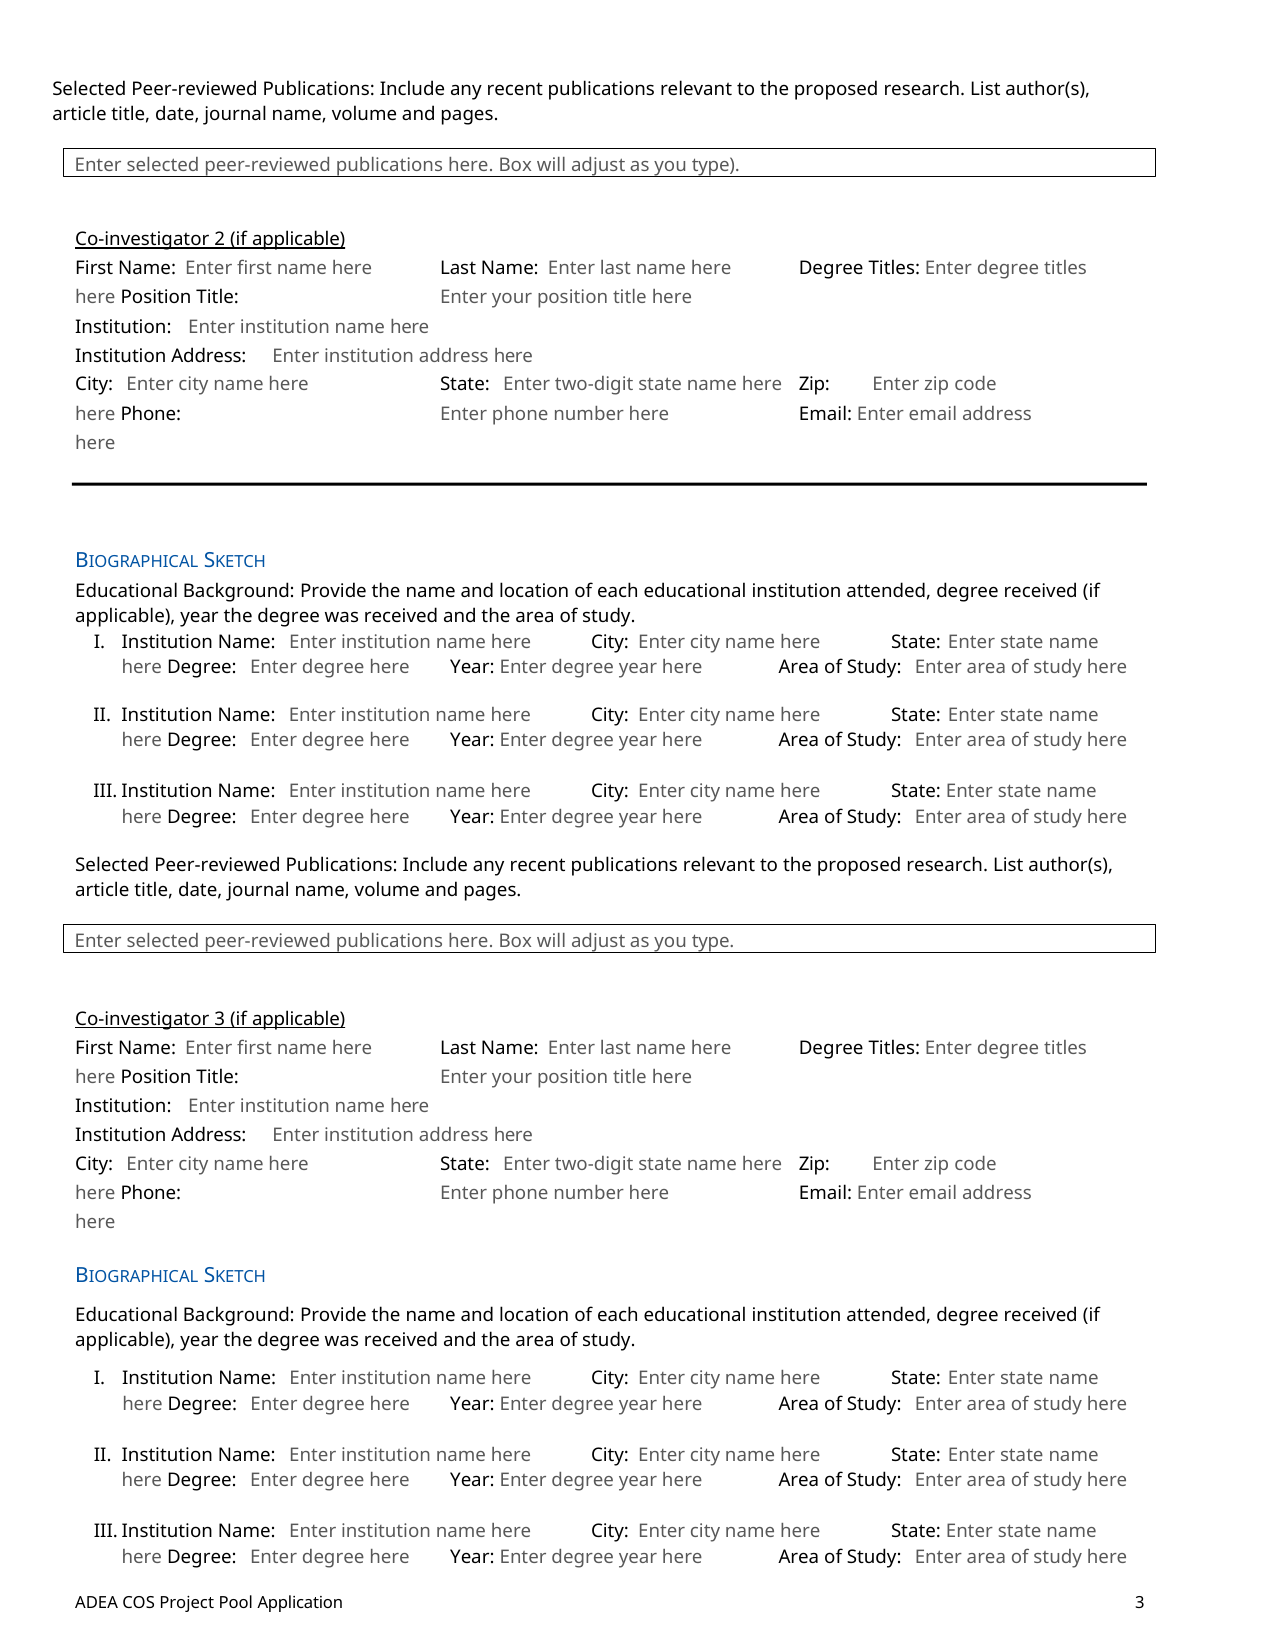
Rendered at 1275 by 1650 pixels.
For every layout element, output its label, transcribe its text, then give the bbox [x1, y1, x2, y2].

text First Name: Enter first name here Last Name: Enter last name here Degree Titles: Enter degree titles here Position Title: Enter your position title here [75, 1034, 1120, 1089]
list Institution Name: Enter institution name here City: Enter city name here State: Enter state name here Degree: Enter degree here Year: Enter degree year here Area of Study: Enter area of study here [94, 1364, 1132, 1415]
text City: Enter city name here State: Enter two-digit state name here Zip: Enter zip code here Phone: Enter phone number here Email: Enter email address here [75, 1150, 1035, 1234]
subtitle Biographical Sketch [75, 545, 1167, 573]
text Institution: Enter institution name here [75, 1092, 1167, 1118]
list Institution Name: Enter institution name here City: Enter city name here State: Enter state name here Degree: Enter degree here Year: Enter degree year here Area of Study: Enter area of study here [94, 1517, 1128, 1568]
text First Name: Enter first name here Last Name: Enter last name here Degree Titles: Enter degree titles here Position Title: Enter your position title here [75, 254, 1120, 309]
text Selected Peer-reviewed Publications: Include any recent publications relevant to the proposed research. List author(s), article title, date, journal name, volume and pages. [52, 75, 1120, 126]
list Institution Name: Enter institution name here City: Enter city name here State: Enter state name here Degree: Enter degree here Year: Enter degree year here Area of Study: Enter area of study here [93, 778, 1128, 829]
text Educational Background: Provide the name and location of each educational institution attended, degree received (if applicable), year the degree was received and the area of study. [75, 1301, 1120, 1352]
text Co-investigator 2 (if applicable) [75, 226, 1167, 251]
list Institution Name: Enter institution name here City: Enter city name here State: Enter state name here Degree: Enter degree here Year: Enter degree year here Area of Study: Enter area of study here [93, 701, 1132, 752]
text Institution Address: Enter institution address here [75, 1121, 1167, 1147]
text City: Enter city name here State: Enter two-digit state name here Zip: Enter zip code here Phone: Enter phone number here Email: Enter email address here [75, 371, 1035, 455]
text Co-investigator 3 (if applicable) [75, 1005, 1167, 1031]
text Institution: Enter institution name here [75, 313, 1167, 338]
text Institution Address: Enter institution address here [75, 342, 1167, 367]
text Selected Peer-reviewed Publications: Include any recent publications relevant to the proposed research. List author(s), article title, date, journal name, volume and pages. [75, 851, 1120, 902]
subtitle Biographical Sketch [75, 1260, 1167, 1288]
text Educational Background: Provide the name and location of each educational institution attended, degree received (if applicable), year the degree was received and the area of study. [75, 577, 1120, 628]
list Institution Name: Enter institution name here City: Enter city name here State: Enter state name here Degree: Enter degree here Year: Enter degree year here Area of Study: Enter area of study here [94, 1441, 1132, 1492]
list Institution Name: Enter institution name here City: Enter city name here State: Enter state name here Degree: Enter degree here Year: Enter degree year here Area of Study: Enter area of study here [94, 628, 1132, 679]
